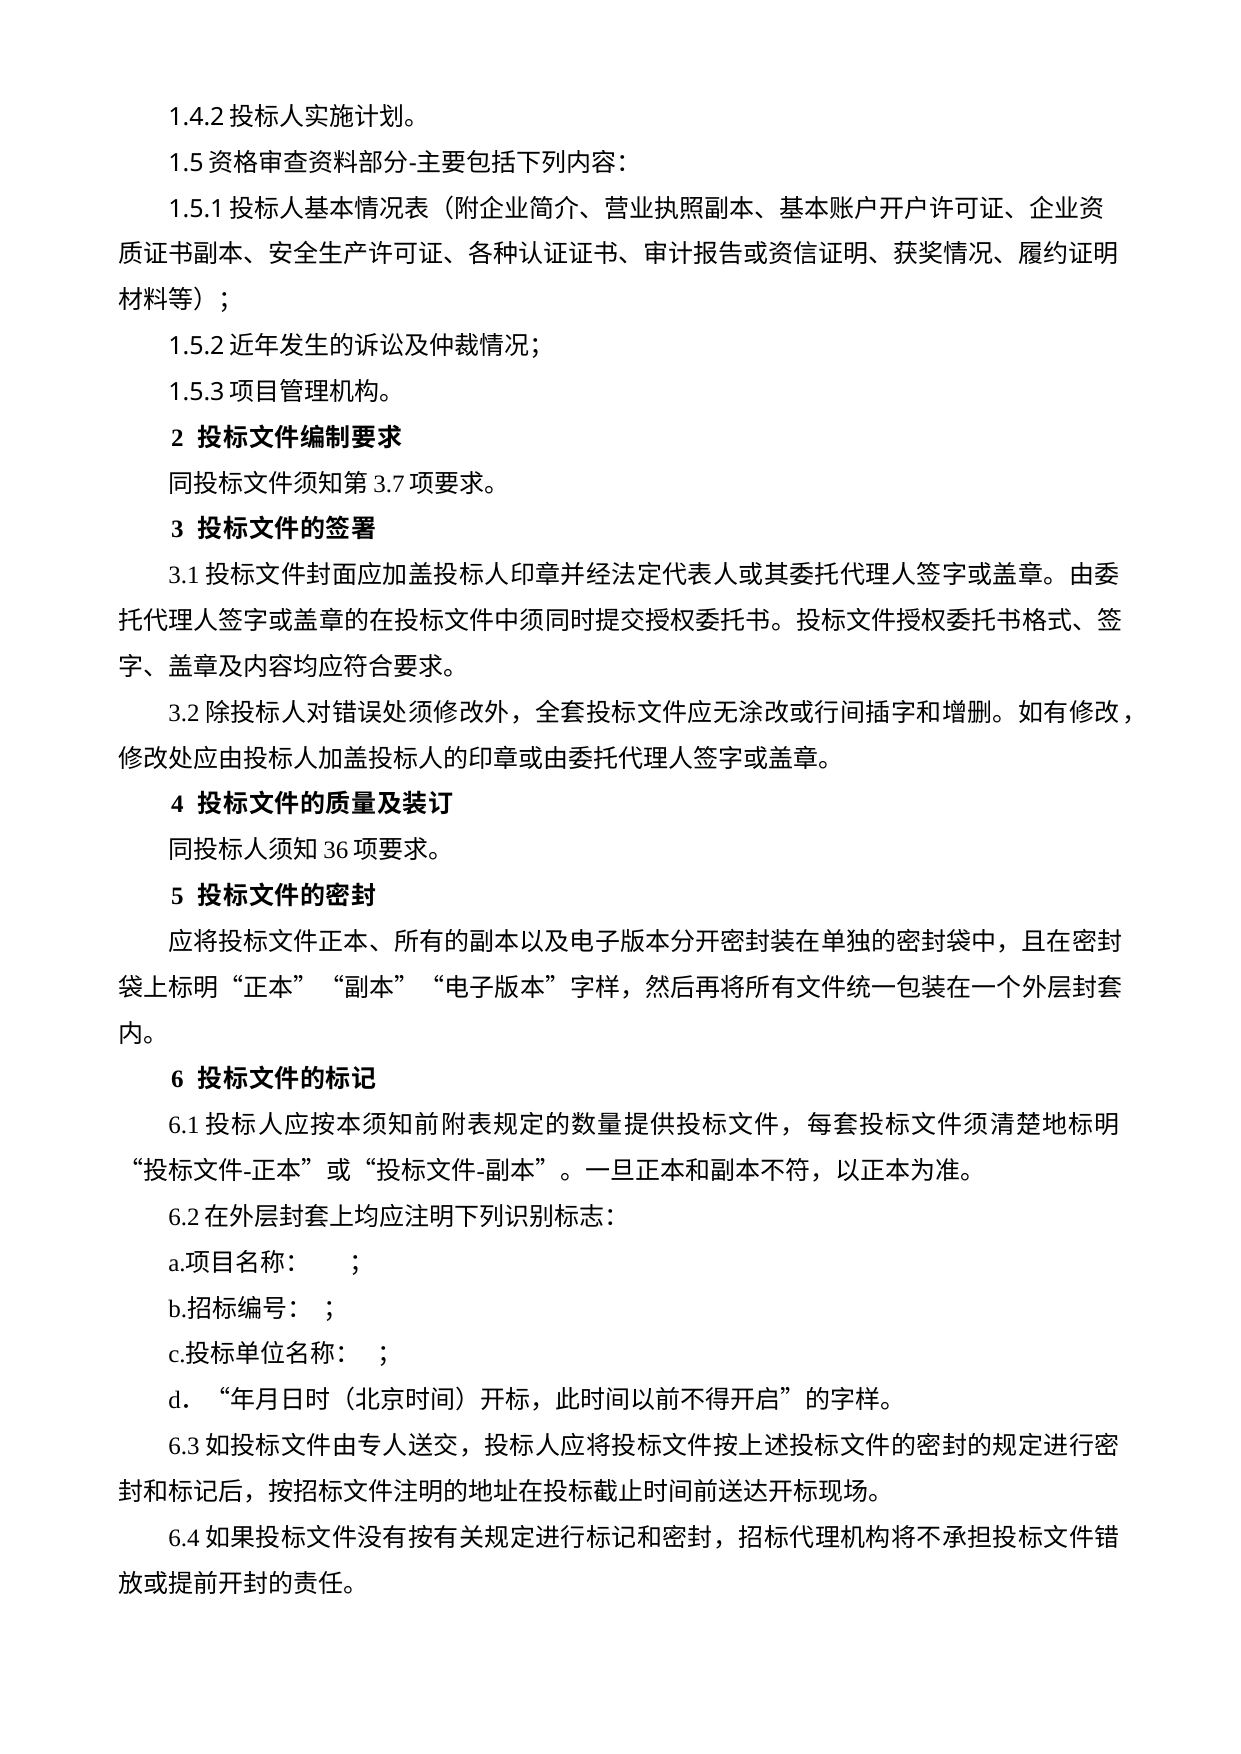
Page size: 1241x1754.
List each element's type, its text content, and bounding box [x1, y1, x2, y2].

text b.招标编号： ； [118, 1280, 1122, 1326]
text 3.1投标文件封面应加盖投标人印章并经法定代表人或其委托代理人签字或盖章。由委托代理人签字或盖章的在投标文件中须同时提交授权委托书。投标文件授权委托书格式、签字、盖章及内容均应符合要求。 [118, 547, 1122, 684]
text 1.5资格审查资料部分-主要包括下列内容： [118, 134, 1122, 180]
text 应将投标文件正本、所有的副本以及电子版本分开密封装在单独的密封袋中，且在密封袋上标明“正本”“副本”“电子版本”字样，然后再将所有文件统一包装在一个外层封套内。 [118, 914, 1122, 1051]
text 5 投标文件的密封 [118, 868, 1122, 914]
text d．“年月日时（北京时间）开标，此时间以前不得开启”的字样。 [118, 1372, 1122, 1418]
text 1.5.2近年发生的诉讼及仲裁情况； [118, 318, 1122, 364]
text 6.4如果投标文件没有按有关规定进行标记和密封，招标代理机构将不承担投标文件错放或提前开封的责任。 [118, 1509, 1122, 1601]
text 3.2除投标人对错误处须修改外，全套投标文件应无涂改或行间插字和增删。如有修改，修改处应由投标人加盖投标人的印章或由委托代理人签字或盖章。 [118, 684, 1122, 776]
text 2 投标文件编制要求 [118, 409, 1122, 455]
text 6.1投标人应按本须知前附表规定的数量提供投标文件，每套投标文件须清楚地标明“投标文件-正本”或“投标文件-副本”。一旦正本和副本不符，以正本为准。 [118, 1097, 1122, 1189]
text 4 投标文件的质量及装订 [118, 776, 1122, 822]
text 6.3如投标文件由专人送交，投标人应将投标文件按上述投标文件的密封的规定进行密封和标记后，按招标文件注明的地址在投标截止时间前送达开标现场。 [118, 1418, 1122, 1509]
text 6 投标文件的标记 [118, 1051, 1122, 1097]
text a.项目名称： ； [118, 1234, 1122, 1280]
text 6.2在外层封套上均应注明下列识别标志： [118, 1189, 1122, 1234]
text c.投标单位名称： ； [118, 1326, 1122, 1372]
text 同投标人须知36项要求。 [118, 822, 1122, 868]
text 3 投标文件的签署 [118, 501, 1122, 547]
text 1.4.2投标人实施计划。 [118, 89, 1122, 134]
text 1.5.1投标人基本情况表（附企业简介、营业执照副本、基本账户开户许可证、企业资质证书副本、安全生产许可证、各种认证证书、审计报告或资信证明、获奖情况、履约证明材料等）； [118, 180, 1122, 318]
text 1.5.3项目管理机构。 [118, 364, 1122, 409]
text 同投标文件须知第3.7项要求。 [118, 455, 1122, 501]
